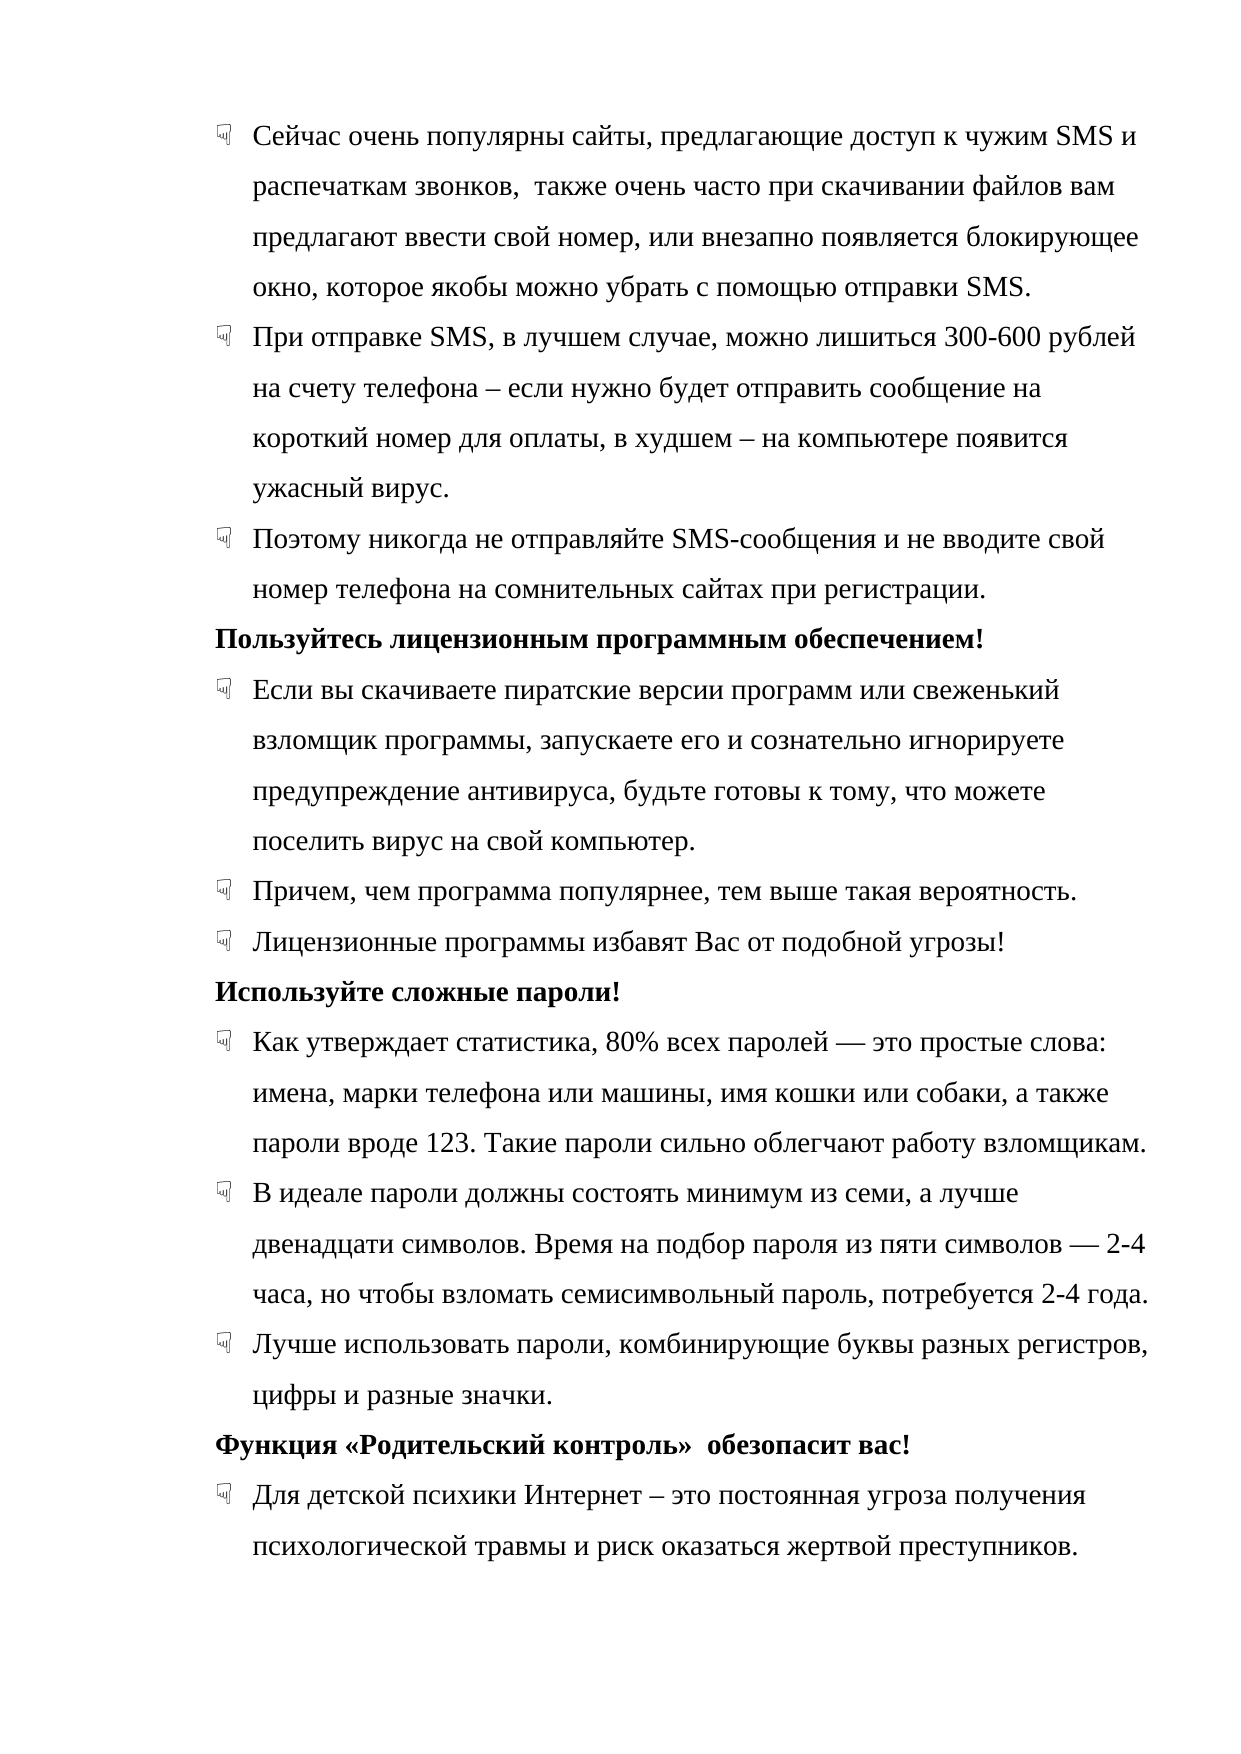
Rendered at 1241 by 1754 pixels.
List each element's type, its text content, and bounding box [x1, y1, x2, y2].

list Если вы скачиваете пиратские версии программ или свеженький взломщик программы, запускаете его и сознательно игнорируете предупреждение антивируса, будьте готовы к тому, что можете поселить вирус на свой компьютер. [215, 672, 1152, 856]
text Пользуйтесь лицензионным программным обеспечением! [177, 622, 1152, 655]
list Поэтому никогда не отправляйте SMS-сообщения и не вводите свой номер телефона на сомнительных сайтах при регистрации. [215, 521, 1152, 605]
text Используйте сложные пароли! [177, 974, 1152, 1008]
list Как утверждает статистика, 80% всех паролей — это простые слова: имена, марки телефона или машины, имя кошки или собаки, а также пароли вроде 123. Такие пароли сильно облегчают работу взломщикам. [215, 1024, 1152, 1159]
list Сейчас очень популярны сайты, предлагающие доступ к чужим SMS и распечаткам звонков, также очень часто при скачивании файлов вам предлагают ввести свой номер, или внезапно появляется блокирующее окно, которое якобы можно убрать с помощью отправки SMS. [215, 118, 1152, 303]
text Функция «Родительский контроль» обезопасит вас! [177, 1427, 1152, 1461]
list Для детской психики Интернет – это постоянная угроза получения психологической травмы и риск оказаться жертвой преступников. [215, 1477, 1152, 1561]
list В идеале пароли должны состоять минимум из семи, а лучше двенадцати символов. Время на подбор пароля из пяти символов — 2-4 часа, но чтобы взломать семисимвольный пароль, потребуется 2-4 года. [215, 1175, 1152, 1310]
list Лицензионные программы избавят Вас от подобной угрозы! [215, 924, 1152, 957]
list Лучше использовать пароли, комбинирующие буквы разных регистров, цифры и разные значки. [215, 1326, 1152, 1410]
list Причем, чем программа популярнее, тем выше такая вероятность. [215, 873, 1152, 907]
list При отправке SMS, в лучшем случае, можно лишиться 300-600 рублей на счету телефона – если нужно будет отправить сообщение на короткий номер для оплаты, в худшем – на компьютере появится ужасный вирус. [215, 319, 1152, 504]
